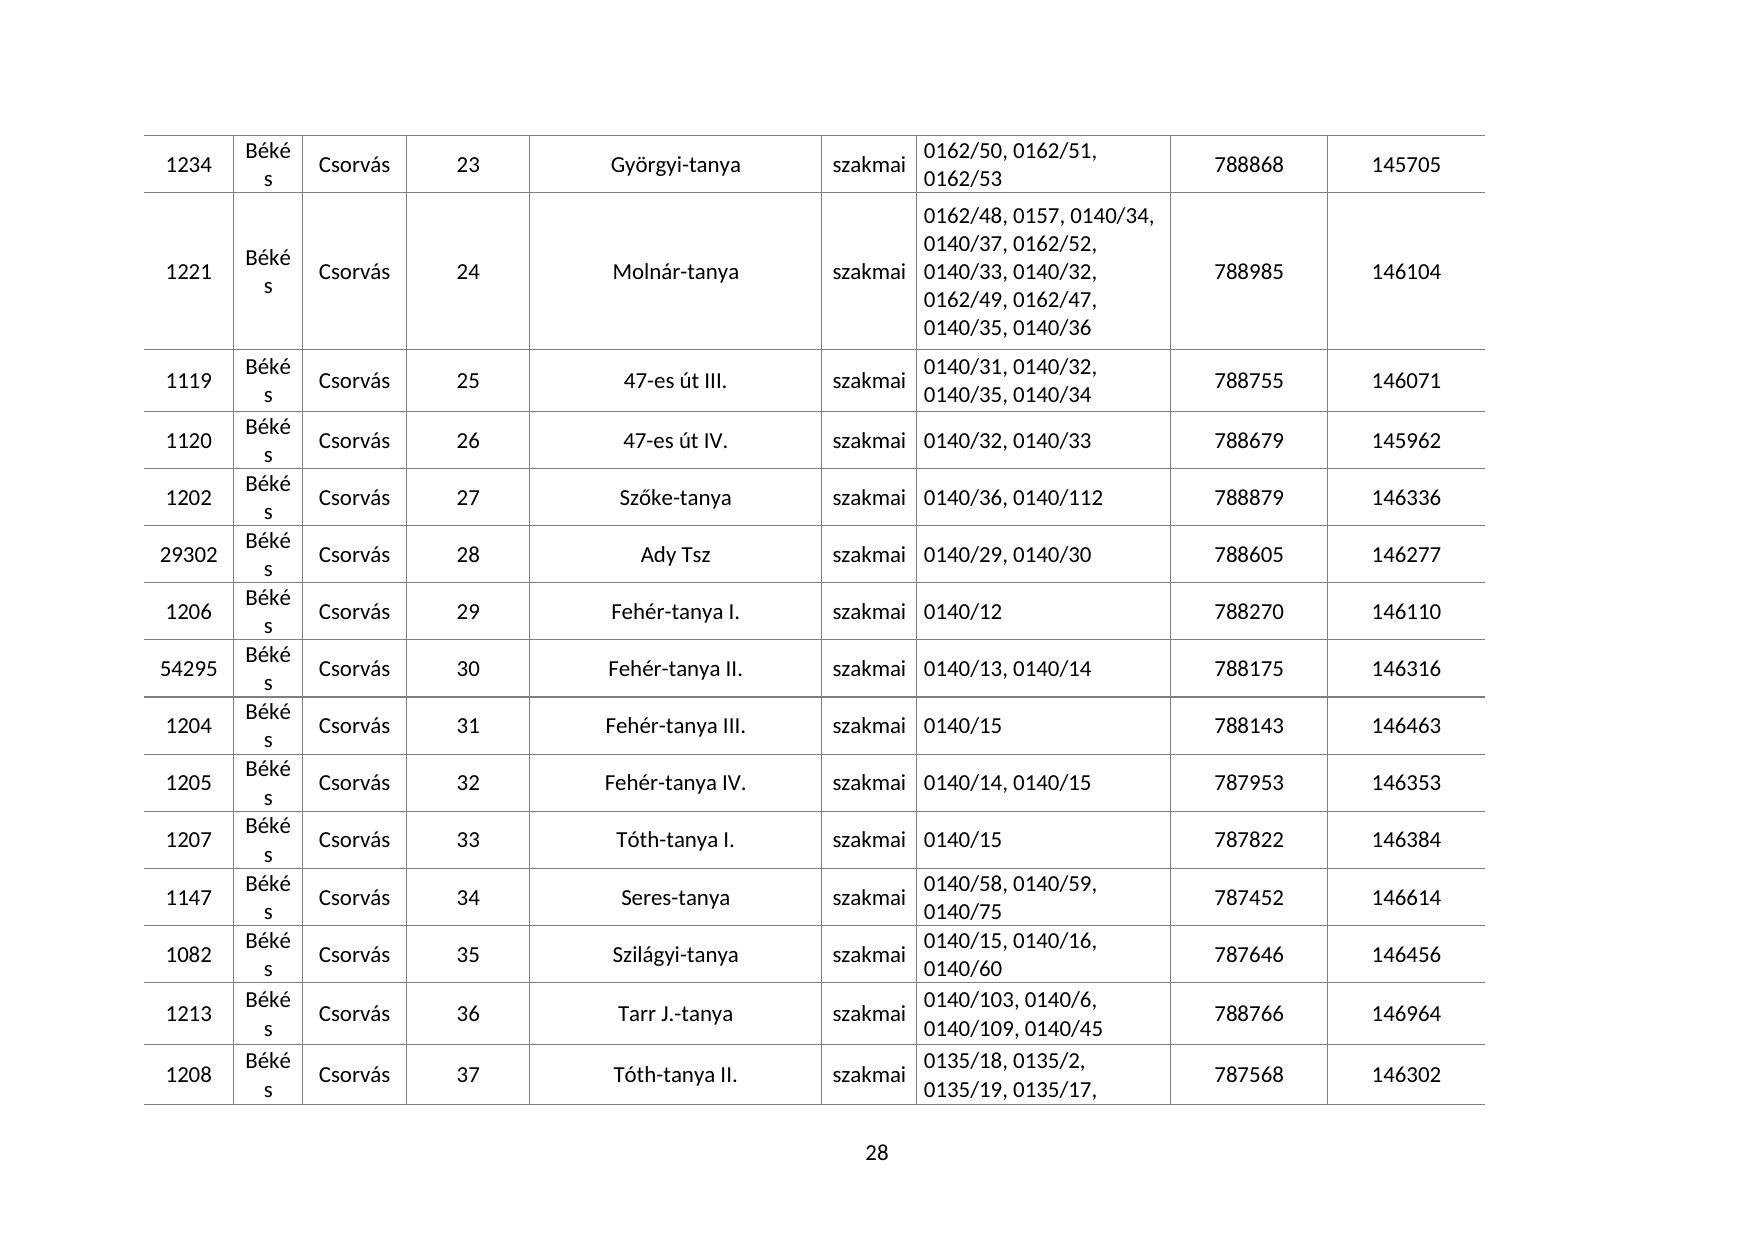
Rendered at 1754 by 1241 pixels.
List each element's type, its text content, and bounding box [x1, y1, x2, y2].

table_cell 146336 [1328, 469, 1485, 525]
table_cell szakmai [822, 136, 916, 192]
table_cell 788605 [1171, 526, 1327, 582]
table_cell Csorvás [303, 869, 406, 925]
table_cell 146277 [1328, 526, 1485, 582]
table_cell 788985 [1171, 193, 1327, 348]
table_cell 787822 [1171, 812, 1327, 868]
table_cell 47-es út III. [530, 350, 821, 411]
table_cell 788755 [1171, 350, 1327, 411]
table_cell szakmai [822, 812, 916, 868]
table_cell Békés [234, 698, 302, 753]
table_cell Fehér-tanya II. [530, 640, 821, 696]
table_cell szakmai [822, 869, 916, 925]
table_cell 145962 [1328, 412, 1485, 468]
table_cell Békés [234, 412, 302, 468]
table_cell 146110 [1328, 583, 1485, 639]
table_cell 25 [407, 350, 529, 411]
table_cell szakmai [822, 412, 916, 468]
table_cell Csorvás [303, 412, 406, 468]
table_cell Fehér-tanya IV. [530, 755, 821, 811]
table_cell 145705 [1328, 136, 1485, 192]
table_cell szakmai [822, 755, 916, 811]
table_cell szakmai [822, 583, 916, 639]
table_cell szakmai [822, 193, 916, 348]
table_cell Békés [234, 136, 302, 192]
table_cell Csorvás [303, 136, 406, 192]
table_cell szakmai [822, 698, 916, 753]
table_cell Tarr J.-tanya [530, 983, 821, 1044]
table_cell 1213 [144, 983, 233, 1044]
table_cell 0140/15, 0140/16, 0140/60 [917, 926, 1170, 982]
table_cell 1119 [144, 350, 233, 411]
table_cell Szilágyi-tanya [530, 926, 821, 982]
table_cell szakmai [822, 1045, 916, 1104]
table_cell 0140/29, 0140/30 [917, 526, 1170, 582]
table_cell Békés [234, 1045, 302, 1104]
table_cell 0140/12 [917, 583, 1170, 639]
table_cell Csorvás [303, 640, 406, 696]
table_cell 34 [407, 869, 529, 925]
table_cell 788766 [1171, 983, 1327, 1044]
table_cell Seres-tanya [530, 869, 821, 925]
table_cell Csorvás [303, 755, 406, 811]
table_cell 787568 [1171, 1045, 1327, 1104]
table_cell 146456 [1328, 926, 1485, 982]
table_cell 0140/13, 0140/14 [917, 640, 1170, 696]
table_cell 787452 [1171, 869, 1327, 925]
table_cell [917, 1045, 1170, 1104]
table_cell 146463 [1328, 698, 1485, 753]
table_cell szakmai [822, 926, 916, 982]
table_cell Fehér-tanya I. [530, 583, 821, 639]
table_cell 37 [407, 1045, 529, 1104]
table_cell 1221 [144, 193, 233, 348]
table_cell 1206 [144, 583, 233, 639]
table_cell 28 [407, 526, 529, 582]
table_cell 23 [407, 136, 529, 192]
table_cell Csorvás [303, 812, 406, 868]
table_cell Csorvás [303, 526, 406, 582]
table_cell Csorvás [303, 1045, 406, 1104]
table_cell 1082 [144, 926, 233, 982]
table_cell 27 [407, 469, 529, 525]
table_cell 1120 [144, 412, 233, 468]
table_cell 1207 [144, 812, 233, 868]
table_cell Csorvás [303, 193, 406, 348]
table_cell szakmai [822, 526, 916, 582]
table_cell 1147 [144, 869, 233, 925]
table_cell 788868 [1171, 136, 1327, 192]
table_cell Csorvás [303, 350, 406, 411]
table_cell 30 [407, 640, 529, 696]
table_cell 787953 [1171, 755, 1327, 811]
table_cell Csorvás [303, 983, 406, 1044]
table_cell Csorvás [303, 698, 406, 753]
table_cell 1234 [144, 136, 233, 192]
table_cell 0140/15 [917, 698, 1170, 753]
table_cell 146302 [1328, 1045, 1485, 1104]
table_cell 146104 [1328, 193, 1485, 348]
table_cell 26 [407, 412, 529, 468]
table_cell 0140/14, 0140/15 [917, 755, 1170, 811]
table_cell Békés [234, 350, 302, 411]
table_cell 788143 [1171, 698, 1327, 753]
table_cell Szőke-tanya [530, 469, 821, 525]
table_cell Csorvás [303, 469, 406, 525]
table_cell Tóth-tanya II. [530, 1045, 821, 1104]
table_cell 32 [407, 755, 529, 811]
table_cell szakmai [822, 640, 916, 696]
table_cell 1208 [144, 1045, 233, 1104]
table_cell 33 [407, 812, 529, 868]
table_cell 0162/50, 0162/51, 0162/53 [917, 136, 1170, 192]
table_cell 29302 [144, 526, 233, 582]
table_cell 146964 [1328, 983, 1485, 1044]
table_cell 146316 [1328, 640, 1485, 696]
table_cell szakmai [822, 350, 916, 411]
table_cell 54295 [144, 640, 233, 696]
table_cell Csorvás [303, 926, 406, 982]
table_cell Ady Tsz [530, 526, 821, 582]
table_cell Békés [234, 812, 302, 868]
table_cell 146384 [1328, 812, 1485, 868]
table_cell 0140/31, 0140/32, 0140/35, 0140/34 [917, 350, 1170, 411]
table_cell Békés [234, 755, 302, 811]
table_cell 35 [407, 926, 529, 982]
table_cell 0140/58, 0140/59, 0140/75 [917, 869, 1170, 925]
table_cell 146071 [1328, 350, 1485, 411]
table_cell 0140/103, 0140/6, 0140/109, 0140/45 [917, 983, 1170, 1044]
table_cell 29 [407, 583, 529, 639]
table_cell 788679 [1171, 412, 1327, 468]
table_cell Békés [234, 983, 302, 1044]
table_cell Békés [234, 640, 302, 696]
table_cell 1205 [144, 755, 233, 811]
table_cell 146614 [1328, 869, 1485, 925]
table_cell 0140/36, 0140/112 [917, 469, 1170, 525]
table_cell 788270 [1171, 583, 1327, 639]
table_cell Fehér-tanya III. [530, 698, 821, 753]
table_cell 47-es út IV. [530, 412, 821, 468]
table_cell 0140/32, 0140/33 [917, 412, 1170, 468]
table_cell 146353 [1328, 755, 1485, 811]
table_cell 0162/48, 0157, 0140/34, 0140/37, 0162/52, 0140/33, 0140/32, 0162/49, 0162/47, 0140/35, 0140/36 [917, 193, 1170, 348]
table_cell Györgyi-tanya [530, 136, 821, 192]
table_cell szakmai [822, 469, 916, 525]
table_cell 1204 [144, 698, 233, 753]
table_cell 24 [407, 193, 529, 348]
table_cell 0140/15 [917, 812, 1170, 868]
table_cell Csorvás [303, 583, 406, 639]
table_cell Békés [234, 869, 302, 925]
table_cell 31 [407, 698, 529, 753]
table_cell Békés [234, 926, 302, 982]
table_cell szakmai [822, 983, 916, 1044]
table_cell 36 [407, 983, 529, 1044]
table_cell Békés [234, 193, 302, 348]
table_cell Molnár-tanya [530, 193, 821, 348]
table_cell Tóth-tanya I. [530, 812, 821, 868]
table_cell 1202 [144, 469, 233, 525]
table_cell 788175 [1171, 640, 1327, 696]
table_cell 787646 [1171, 926, 1327, 982]
table_cell 788879 [1171, 469, 1327, 525]
table_cell Békés [234, 469, 302, 525]
table_cell Békés [234, 583, 302, 639]
table_cell Békés [234, 526, 302, 582]
